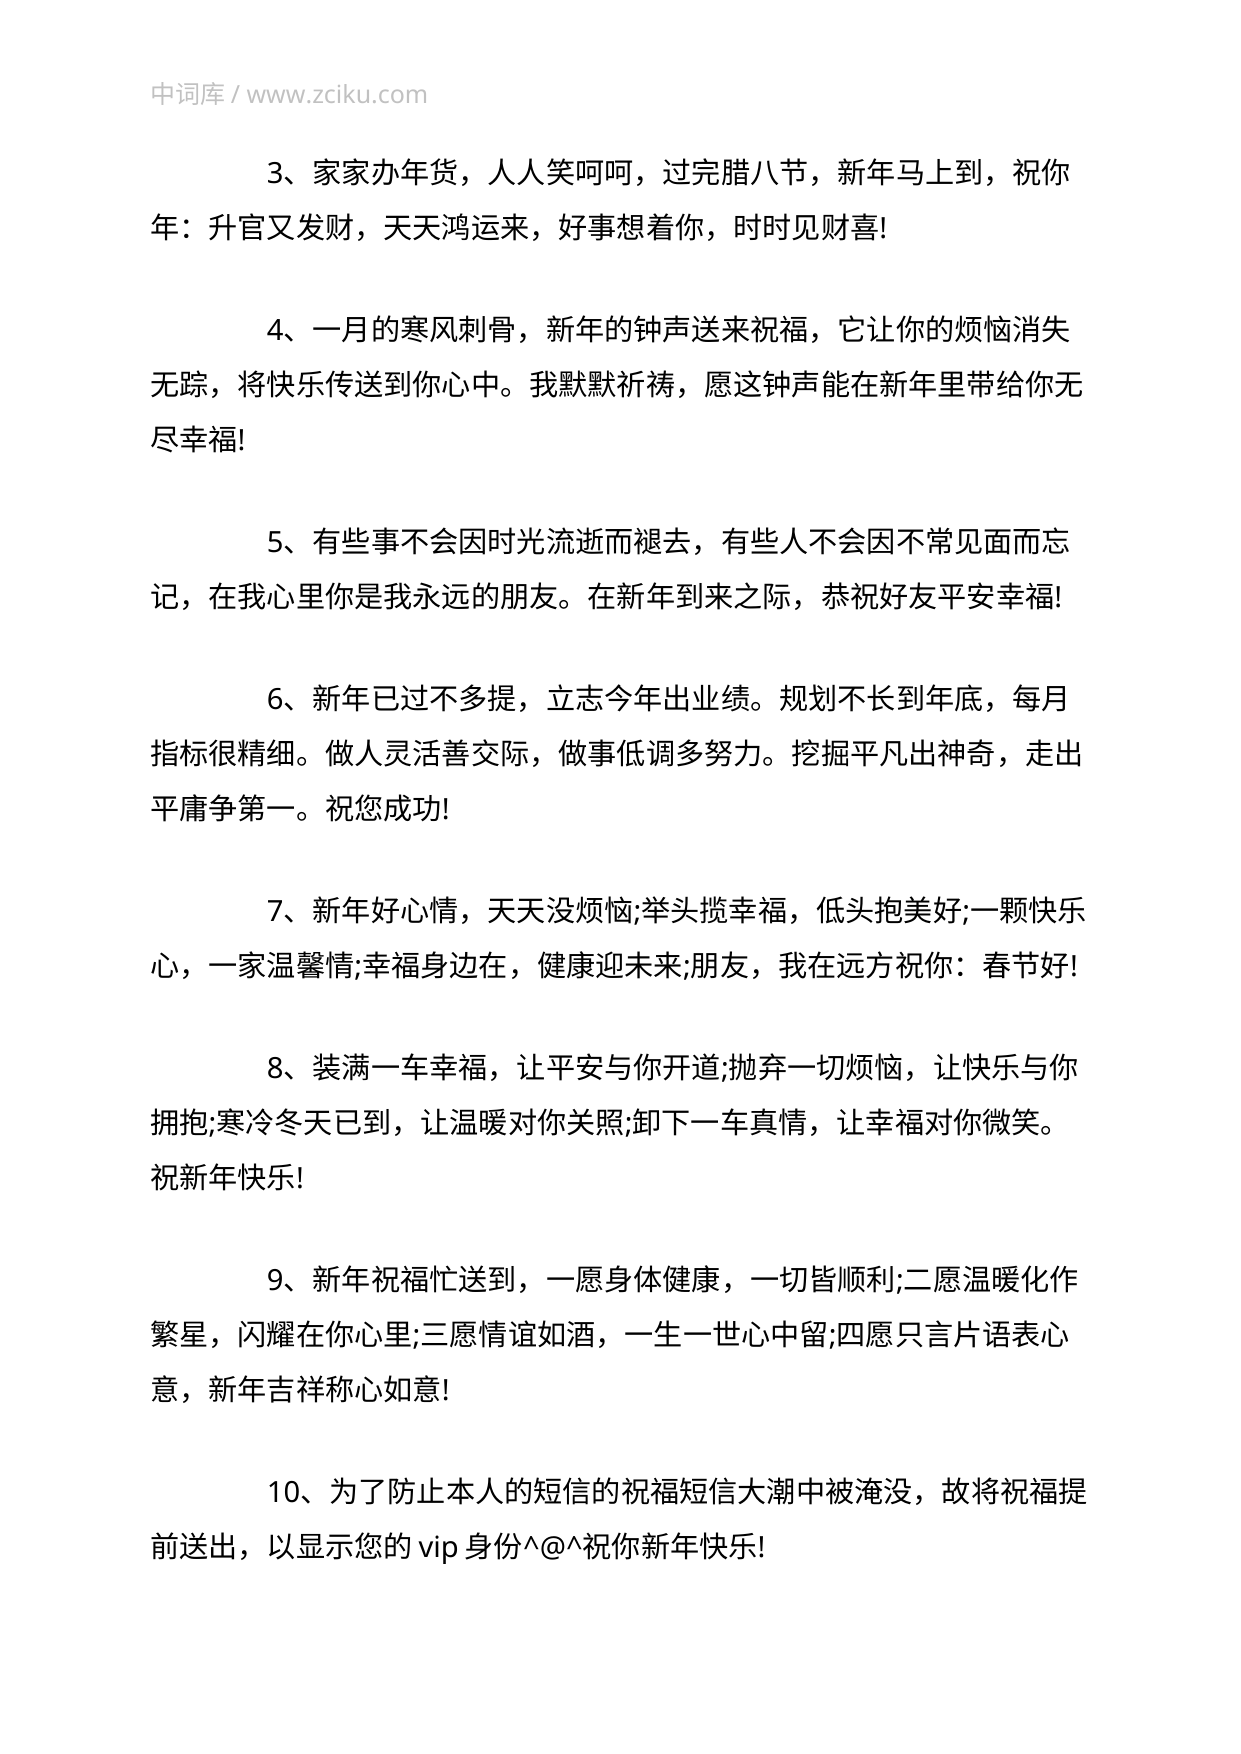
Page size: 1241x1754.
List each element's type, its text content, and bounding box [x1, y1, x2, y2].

text 6、新年已过不多提，立志今年出业绩。规划不长到年底，每月指标很精细。做人灵活善交际，做事低调多努力。挖掘平凡出神奇，走出平庸争第一。祝您成功! [150, 676, 1090, 828]
text 3、家家办年货，人人笑呵呵，过完腊八节，新年马上到，祝你年：升官又发财，天天鸿运来，好事想着你，时时见财喜! [150, 150, 1090, 247]
text 9、新年祝福忙送到，一愿身体健康，一切皆顺利;二愿温暖化作繁星，闪耀在你心里;三愿情谊如酒，一生一世心中留;四愿只言片语表心意，新年吉祥称心如意! [150, 1257, 1090, 1409]
text 7、新年好心情，天天没烦恼;举头揽幸福，低头抱美好;一颗快乐心，一家温馨情;幸福身边在，健康迎未来;朋友，我在远方祝你：春节好! [150, 888, 1090, 985]
text 4、一月的寒风刺骨，新年的钟声送来祝福，它让你的烦恼消失无踪，将快乐传送到你心中。我默默祈祷，愿这钟声能在新年里带给你无尽幸福! [150, 307, 1090, 459]
text 5、有些事不会因时光流逝而褪去，有些人不会因不常见面而忘记，在我心里你是我永远的朋友。在新年到来之际，恭祝好友平安幸福! [150, 519, 1090, 616]
text 10、为了防止本人的短信的祝福短信大潮中被淹没，故将祝福提前送出，以显示您的vip身份^@^祝你新年快乐! [150, 1469, 1090, 1566]
text 8、装满一车幸福，让平安与你开道;抛弃一切烦恼，让快乐与你拥抱;寒冷冬天已到，让温暖对你关照;卸下一车真情，让幸福对你微笑。祝新年快乐! [150, 1045, 1090, 1197]
